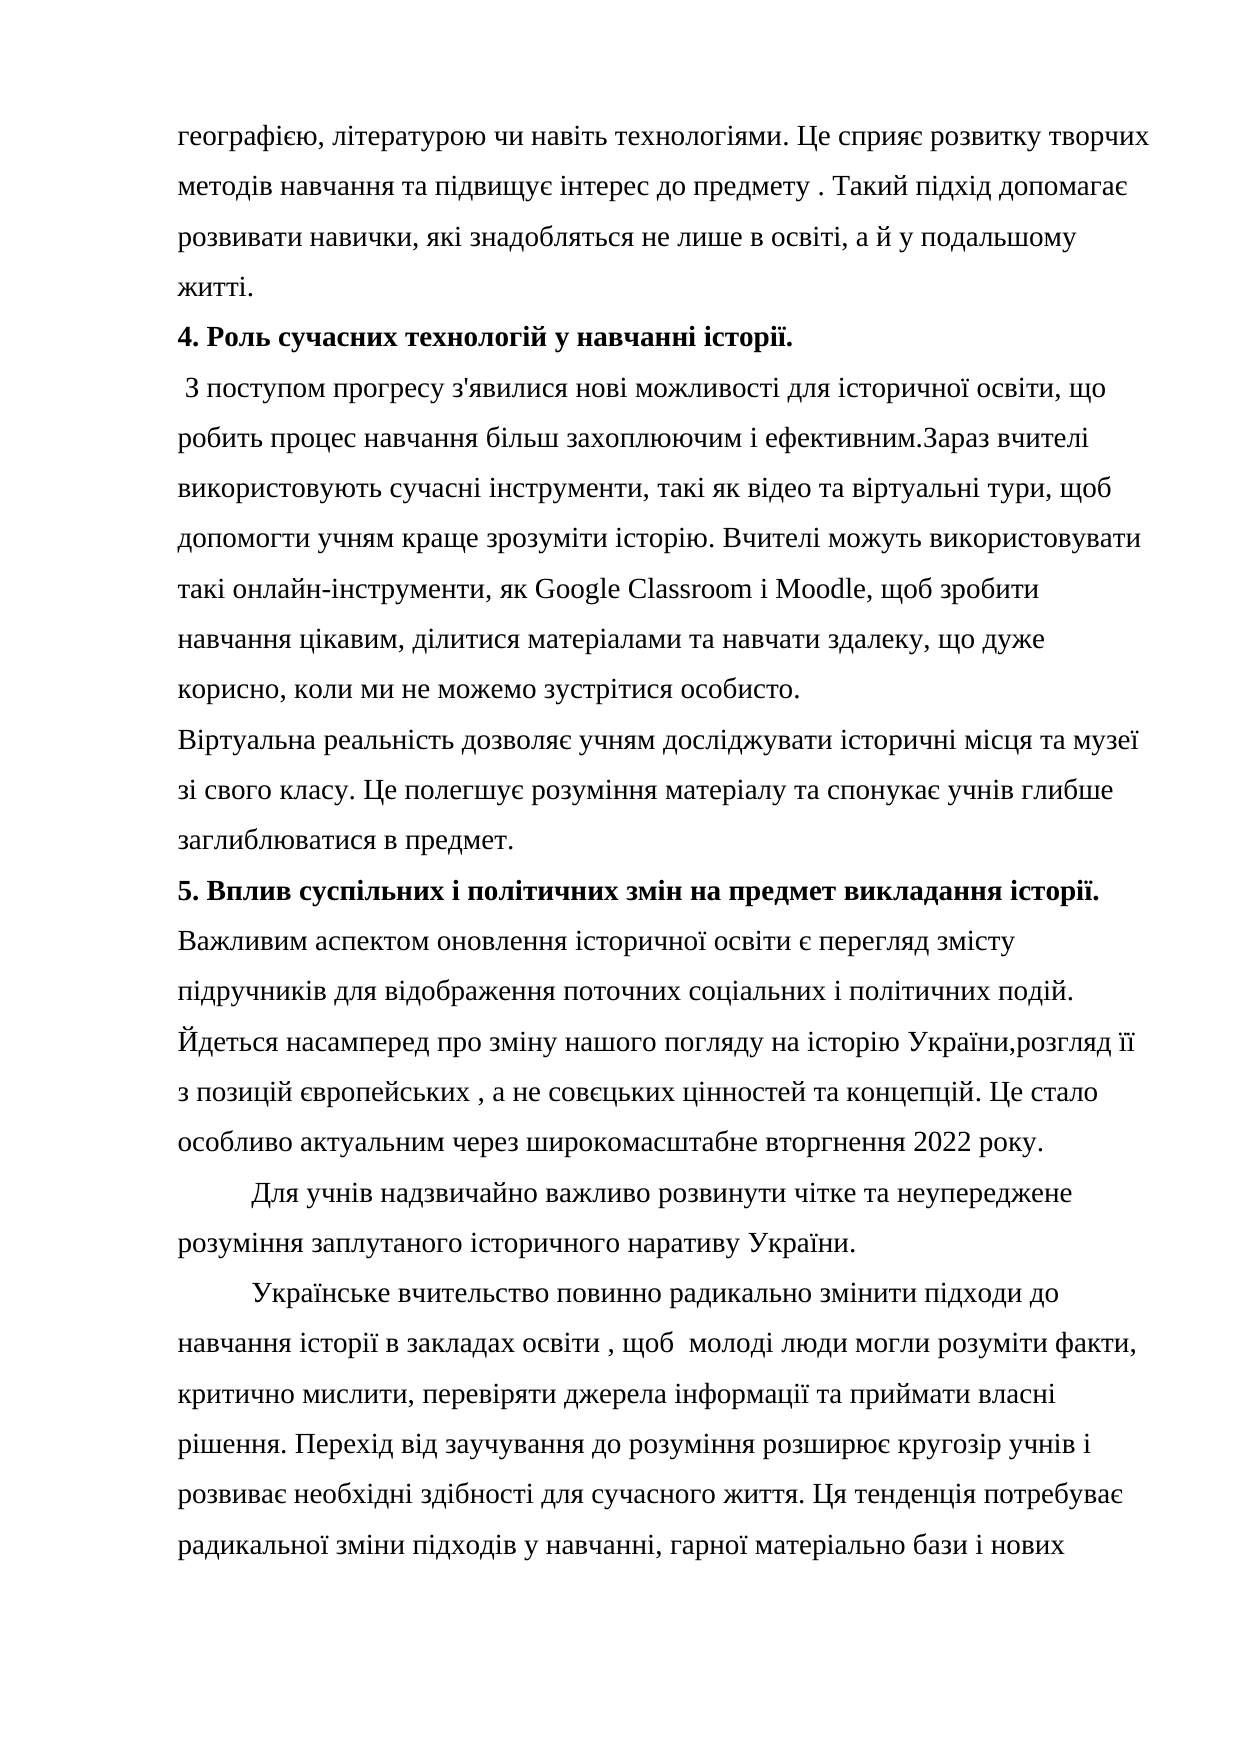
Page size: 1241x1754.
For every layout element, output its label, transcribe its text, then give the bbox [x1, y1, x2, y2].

text 4. Роль сучасних технологій у навчанні історії. [206, 319, 1152, 353]
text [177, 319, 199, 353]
text 5. Вплив суспільних і політичних змін на предмет викладання історії. Важливим аспектом оновлення історичної освіти є перегляд змісту підручників для відображення поточних соціальних і політичних подій. Йдеться насамперед про зміну нашого погляду на історію України,розгляд її з позицій європейських , а не совєцьких цінностей та концепцій. Це стало особливо актуальним через широкомасштабне вторгнення 2022 року. [177, 873, 1152, 1158]
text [177, 118, 1152, 303]
text З поступом прогресу з'явилися нові можливості для історичної освіти, що робить процес навчання більш захоплюючим і ефективним.Зараз вчителі використовують сучасні інструменти, такі як відео та віртуальні тури, щоб допомогти учням краще зрозуміти історію. Вчителі можуть використовувати такі онлайн-інструменти, як Google Classroom і Moodle, щоб зробити навчання цікавим, ділитися матеріалами та навчати здалеку, що дуже корисно, коли ми не можемо зустрітися особисто. [177, 370, 1152, 705]
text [177, 1275, 1152, 1560]
text Для учнів надзвичайно важливо розвинути чітке та неупереджене розуміння заплутаного історичного наративу України. [177, 1175, 1152, 1258]
text Віртуальна реальність дозволяє учням досліджувати історичні місця та музеї зі свого класу. Це полегшує розуміння матеріалу та спонукає учнів глибше заглиблюватися в предмет. [177, 722, 1152, 856]
